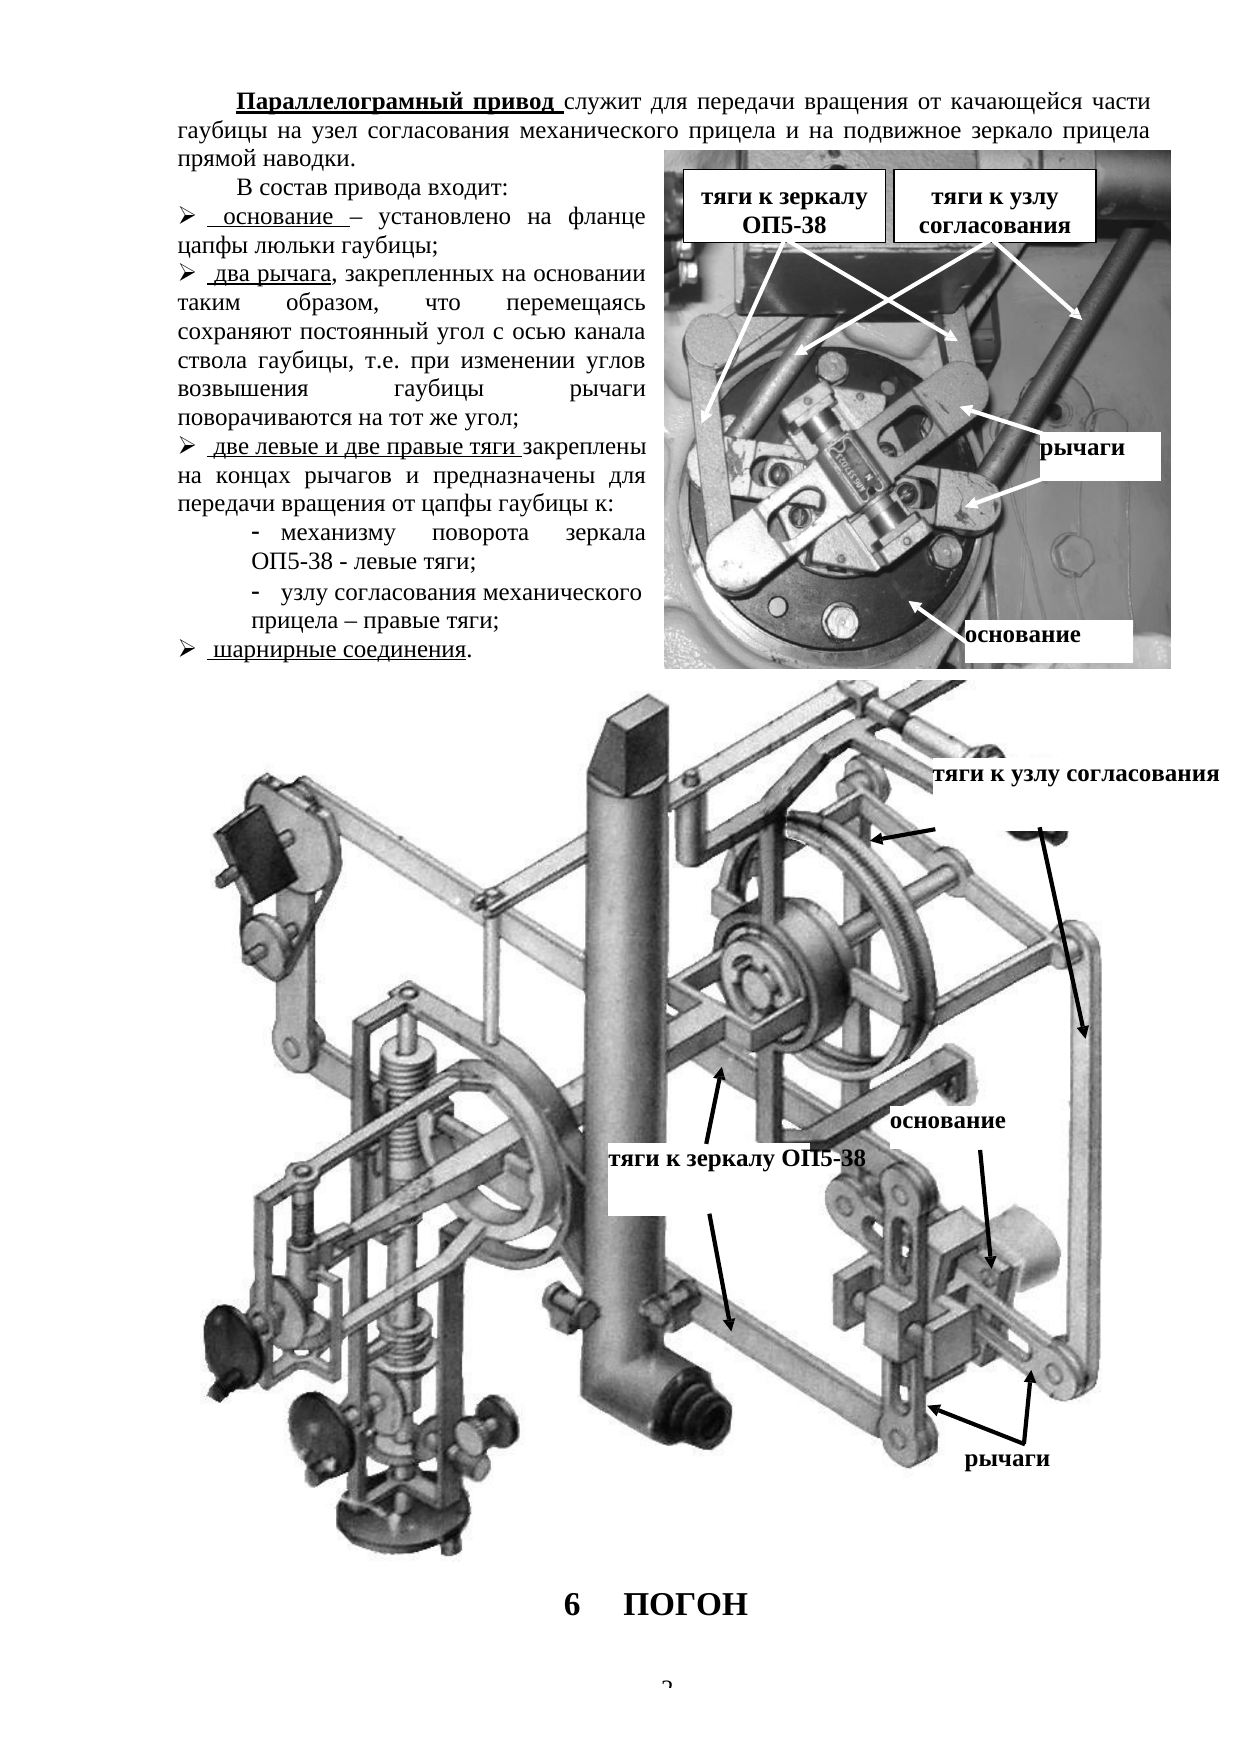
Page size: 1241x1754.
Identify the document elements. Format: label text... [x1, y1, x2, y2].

list узлу согласования механического прицела – правые тяги; [251, 577, 646, 634]
text В состав привода входит: [236, 172, 1170, 201]
picture [664, 150, 1171, 634]
subtitle 6 ПОГОН [564, 1584, 1170, 1622]
text Параллелограмный привод служит для передачи вращения от качающейся части гаубицы на узел согласования механического прицела и на подвижное зеркало прицела прямой наводки. [177, 86, 1151, 172]
list основание – установлено на фланце цапфы люльки гаубицы; [177, 201, 646, 258]
list два рычага, закрепленных на основании таким образом, что перемещаясь сохраняют постоянный угол с осью канала ствола гаубицы, т.е. при изменении углов возвышения гаубицы рычаги поворачиваются на тот же угол; [177, 258, 646, 431]
list механизму поворота зеркала ОП5-38 - левые тяги; [251, 517, 646, 575]
picture [798, 201, 979, 297]
list две левые и две правые тяги закреплены на концах рычагов и предназначены для передачи вращения от цапфы гаубицы к: [177, 431, 646, 517]
picture [200, 680, 1111, 1568]
picture [664, 663, 1171, 669]
list шарнирные соединения. [177, 634, 1182, 663]
